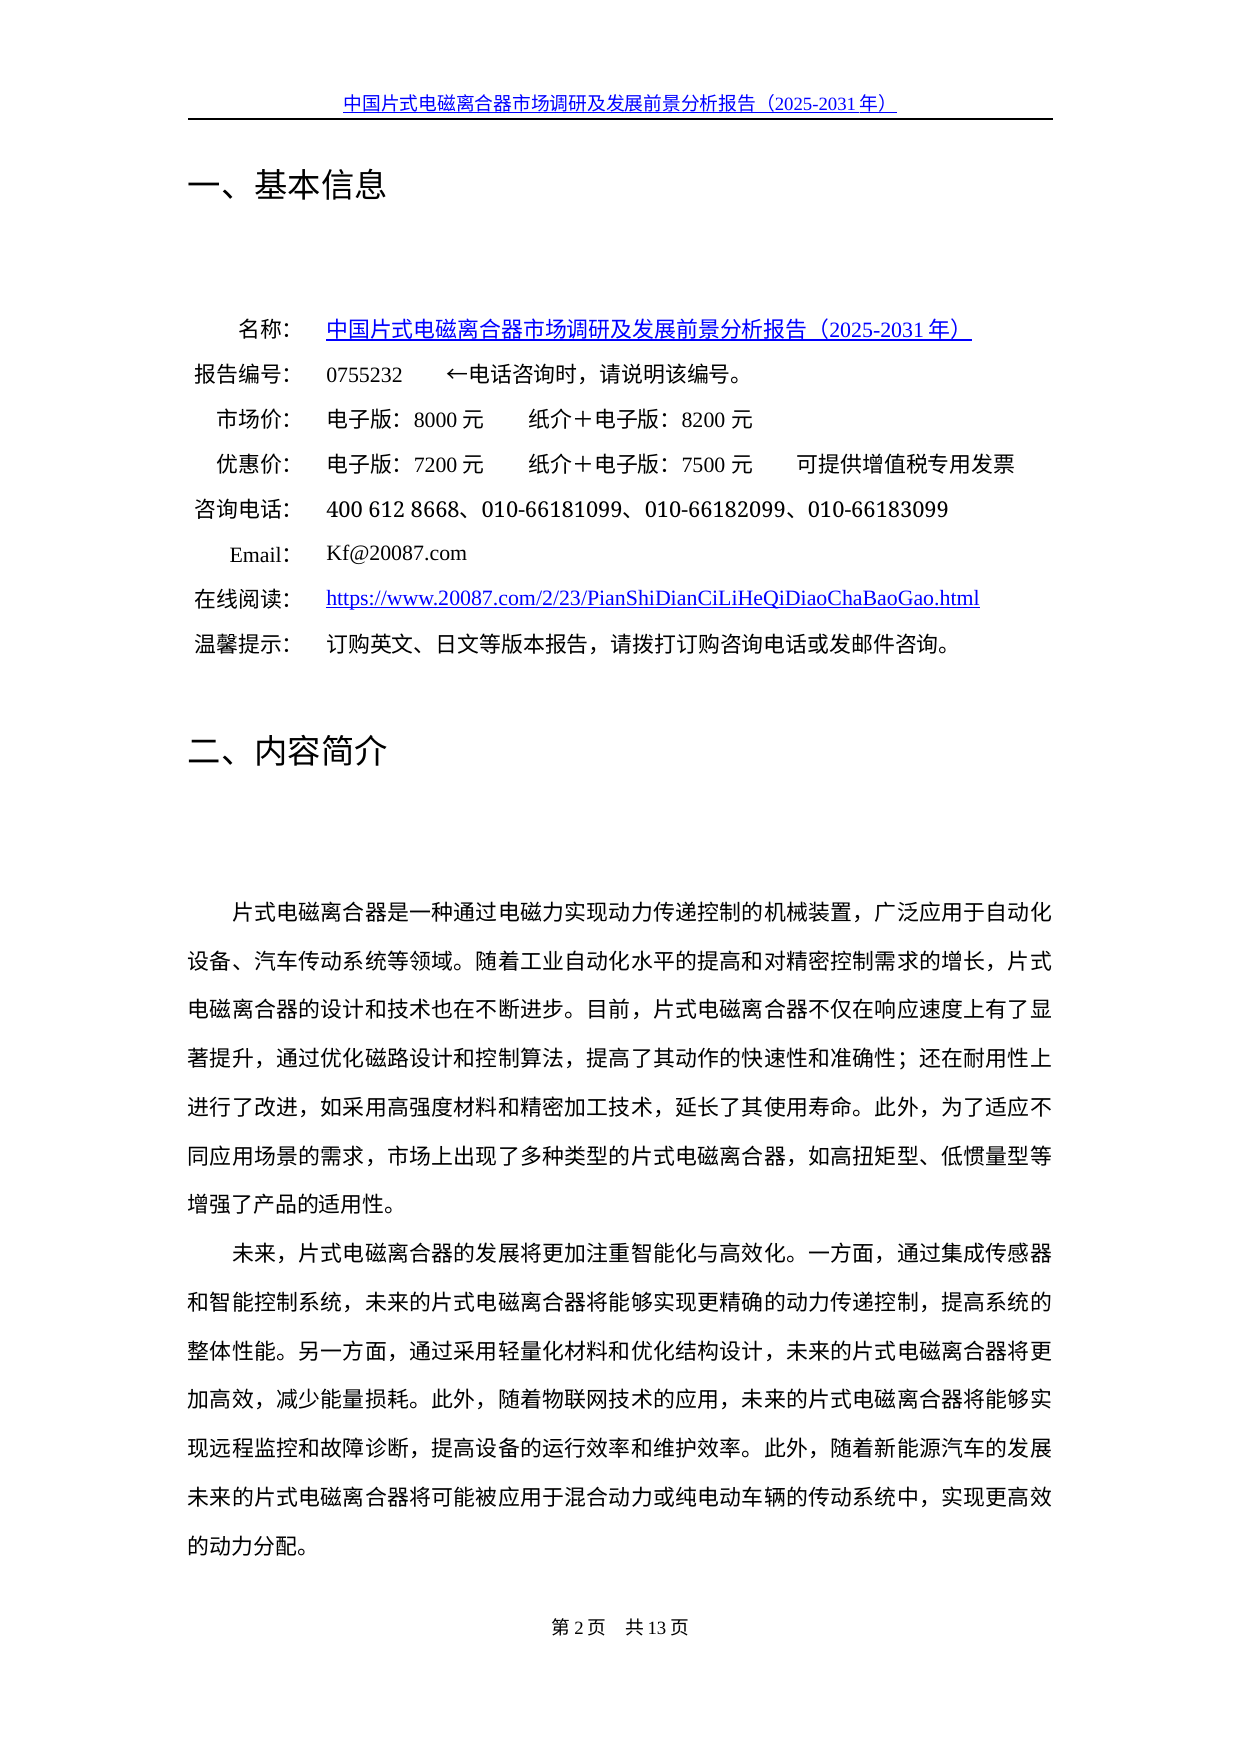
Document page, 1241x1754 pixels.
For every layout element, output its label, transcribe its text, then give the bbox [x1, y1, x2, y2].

table_cell 订购英文、日文等版本报告，请拨打订购咨询电话或发邮件咨询。 [315, 627, 1073, 672]
title 一、基本信息 [187, 150, 1053, 215]
table_cell [315, 582, 1073, 627]
table_cell Kf@20087.com [315, 537, 1073, 582]
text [187, 894, 1053, 1561]
table_header 名称： [167, 312, 315, 357]
title 二、内容简介 [187, 717, 1053, 782]
table_cell 400 612 8668、010-66181099、010-66182099、010-66183099 [315, 492, 1073, 537]
table_cell 报告编号： [167, 357, 315, 402]
table_cell 温馨提示： [167, 627, 315, 672]
table_cell 咨询电话： [167, 492, 315, 537]
table_cell 市场价： [167, 402, 315, 447]
table_cell 电子版：7200 元 纸介＋电子版：7500 元 可提供增值税专用发票 [315, 447, 1073, 492]
table_cell 0755232 ←电话咨询时，请说明该编号。 [315, 357, 1073, 402]
table_cell Email： [167, 537, 315, 582]
table_cell 在线阅读： [167, 582, 315, 627]
table_cell 优惠价： [167, 447, 315, 492]
table_cell 电子版：8000 元 纸介＋电子版：8200 元 [315, 402, 1073, 447]
table_header 中国片式电磁离合器市场调研及发展前景分析报告（2025-2031年） [315, 312, 1073, 357]
